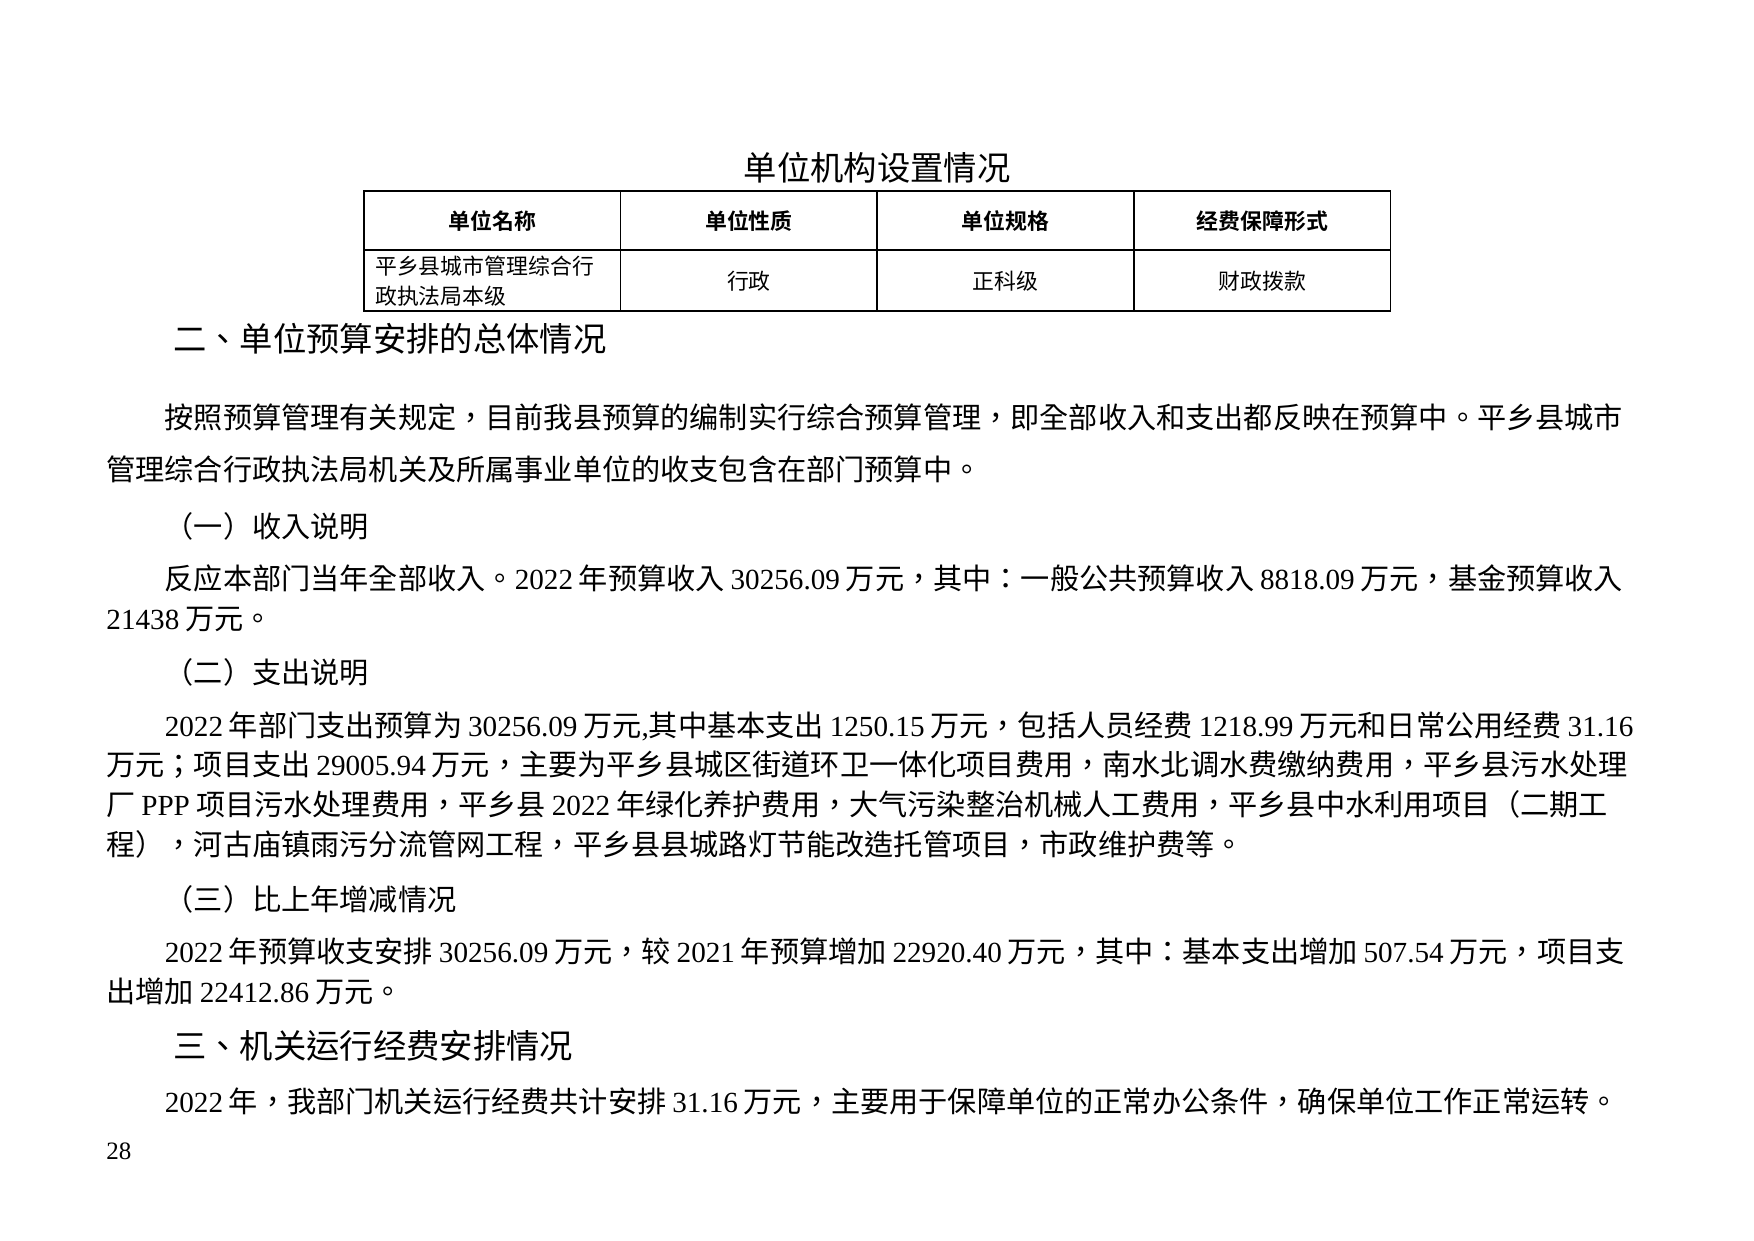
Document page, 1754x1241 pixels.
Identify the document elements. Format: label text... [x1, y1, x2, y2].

table_cell 平乡县城市管理综合行政执法局本级 [365, 251, 620, 310]
table_header 单位性质 [621, 192, 876, 249]
text 2022年，我部门机关运行经费共计安排31.16万元，主要用于保障单位的正常办公条件，确保单位工作正常运转。 [106, 1081, 1648, 1121]
text （三）比上年增减情况 [106, 876, 1648, 919]
table_cell 行政 [621, 251, 876, 310]
table_cell 财政拨款 [1135, 251, 1390, 310]
text 二、单位预算安排的总体情况 [106, 313, 1648, 361]
text 反应本部门当年全部收入。2022年预算收入30256.09万元，其中：一般公共预算收入8818.09万元，基金预算收入21438万元。 [106, 558, 1648, 638]
text 2022年部门支出预算为30256.09万元,其中基本支出1250.15万元，包括人员经费1218.99万元和日常公用经费31.16万元；项目支出29005.94万元，主要为平乡县城区街道环卫一体化项目费用，南水北调水费缴纳费用，平乡县污水处理厂PPP项目污水处理费用，平乡县2022年绿化养护费用，大气污染整治机械人工费用，平乡县中水利用项目（二期工程），河古庙镇雨污分流管网工程，平乡县县城路灯节能改造托管项目，市政维护费等。 [106, 705, 1648, 864]
table_header 单位名称 [365, 192, 620, 249]
text （一）收入说明 [106, 503, 1648, 546]
text 2022年预算收支安排30256.09万元，较2021年预算增加22920.40万元，其中：基本支出增加507.54万元，项目支出增加22412.86万元。 [106, 931, 1648, 1011]
table_header 经费保障形式 [1135, 192, 1390, 249]
text 单位机构设置情况 [106, 142, 1648, 190]
text （二）支出说明 [106, 650, 1648, 692]
table_cell 正科级 [878, 251, 1133, 310]
text 按照预算管理有关规定，目前我县预算的编制实行综合预算管理，即全部收入和支出都反映在预算中。平乡县城市管理综合行政执法局机关及所属事业单位的收支包含在部门预算中。 [106, 387, 1648, 491]
table_header 单位规格 [878, 192, 1133, 249]
text 三、机关运行经费安排情况 [106, 1023, 1648, 1068]
